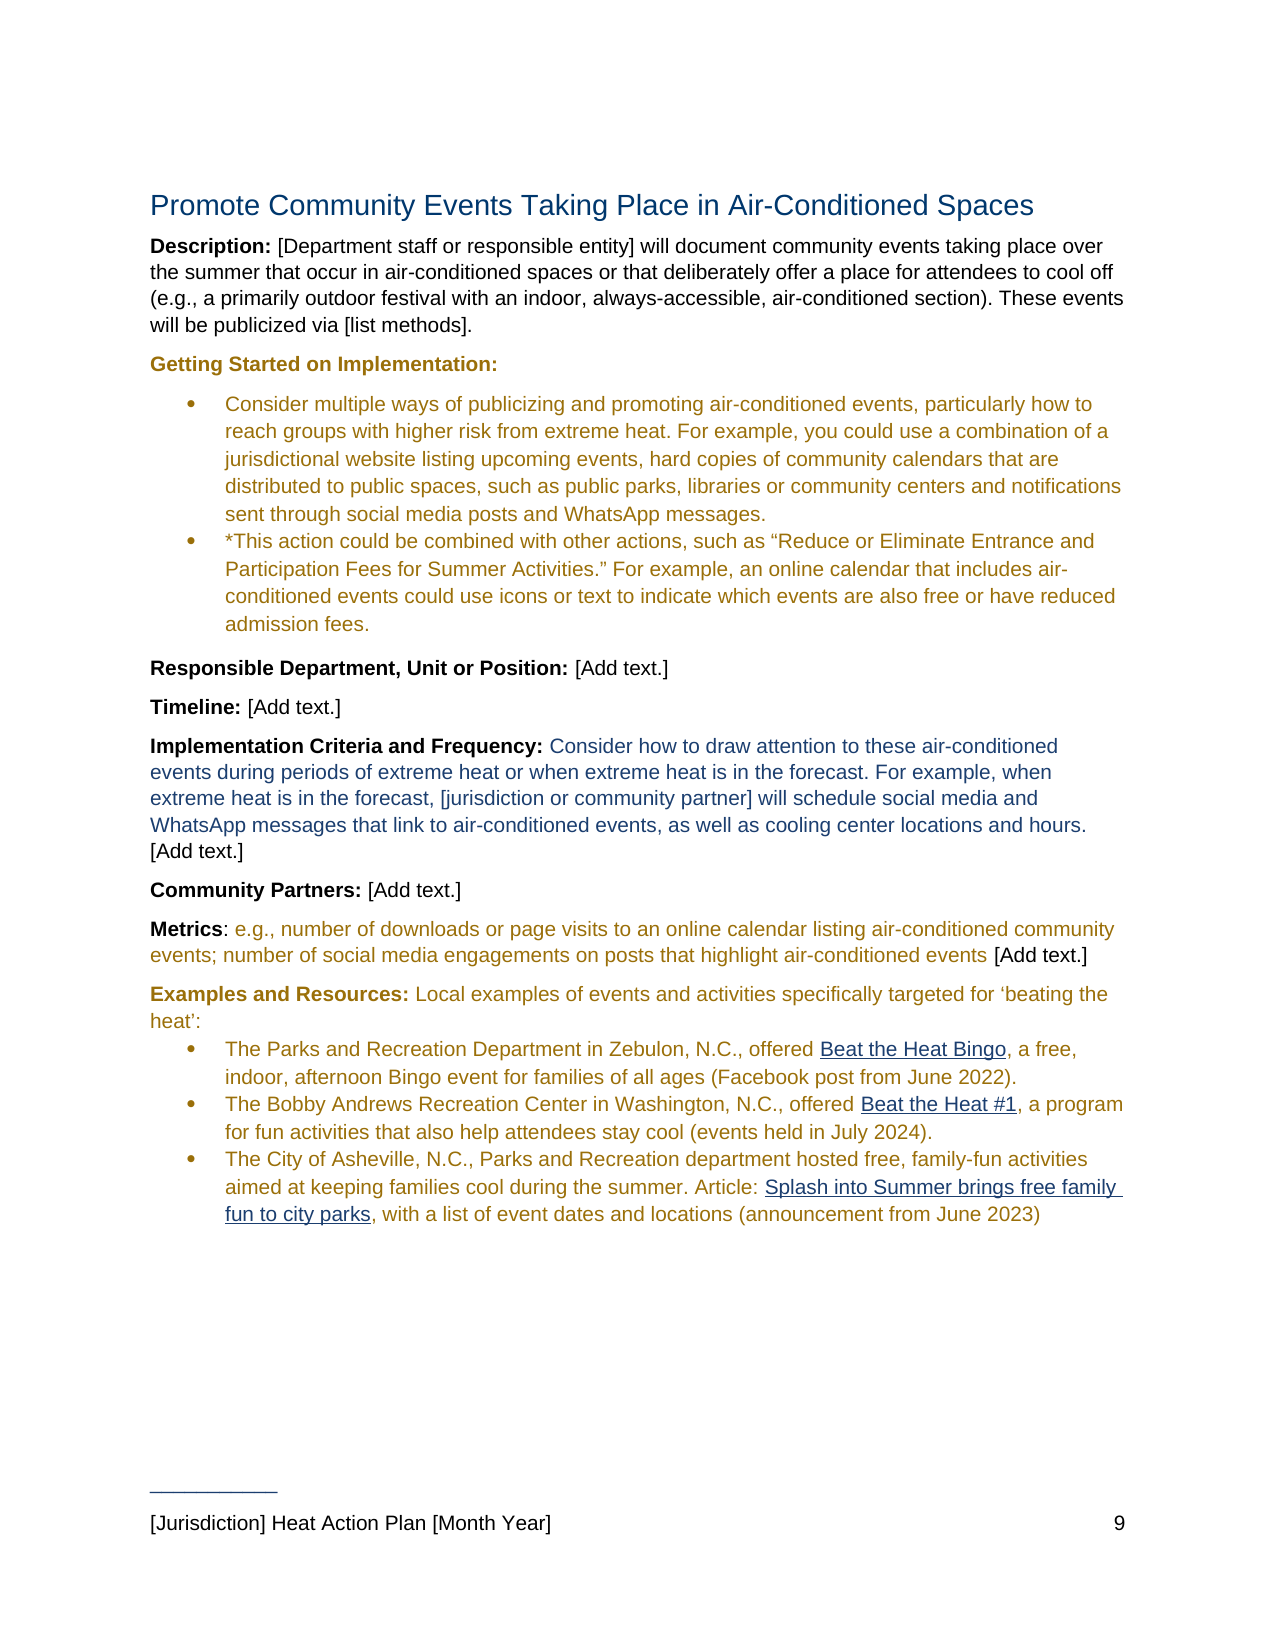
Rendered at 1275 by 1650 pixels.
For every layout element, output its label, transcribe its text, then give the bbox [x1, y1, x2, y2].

subtitle Metrics: e.g., number of downloads or page visits to an online calendar listing air-conditioned community events; number of social media engagements on posts that highlight air-conditioned events [Add text.] [150, 917, 1125, 967]
subtitle Description: [Department staff or responsible entity] will document community events taking place over the summer that occur in air-conditioned spaces or that deliberately offer a place for attendees to cool off (e.g., a primarily outdoor festival with an indoor, always-accessible, air-conditioned section). These events will be publicized via [list methods]. [150, 233, 1125, 337]
subtitle Responsible Department, Unit or Position: [Add text.] [150, 656, 1125, 680]
subtitle Timeline: [Add text.] [150, 695, 1125, 719]
list The City of Asheville, N.C., Parks and Recreation department hosted free, family-fun activities aimed at keeping families cool during the summer. Article: Splash into Summer brings free family fun to city parks, with a list of event dates and locations (announcement from June 2023) [187, 1147, 1125, 1226]
text Examples and Resources: Local examples of events and activities specifically targeted for ‘beating the heat’: [150, 982, 1125, 1033]
list The Bobby Andrews Recreation Center in Washington, N.C., offered Beat the Heat #1, a program for fun activities that also help attendees stay cool (events held in July 2024). [187, 1092, 1125, 1143]
text Getting Started on Implementation: [150, 351, 1125, 375]
list The Parks and Recreation Department in Zebulon, N.C., offered Beat the Heat Bingo, a free, indoor, afternoon Bingo event for families of all ages (Facebook post from June 2022). [187, 1037, 1125, 1088]
subtitle Community Partners: [Add text.] [150, 878, 1125, 902]
text *This action could be combined with other actions, such as “Reduce or Eliminate Entrance and Participation Fees for Summer Activities.” For example, an online calendar that includes air-conditioned events could use icons or text to indicate which events are also free or have reduced admission fees. [187, 529, 1125, 636]
list Consider multiple ways of publicizing and promoting air-conditioned events, particularly how to reach groups with higher risk from extreme heat. For example, you could use a combination of a jurisdictional website listing upcoming events, hard copies of community calendars that are distributed to public spaces, such as public parks, libraries or community centers and notifications sent through social media posts and WhatsApp messages. [187, 391, 1125, 526]
subtitle Implementation Criteria and Frequency: Consider how to draw attention to these air-conditioned events during periods of extreme heat or when extreme heat is in the forecast. For example, when extreme heat is in the forecast, [jurisdiction or community partner] will schedule social media and WhatsApp messages that link to air-conditioned events, as well as cooling center locations and hours. [Add text.] [150, 733, 1125, 863]
subtitle Promote Community Events Taking Place in Air-Conditioned Spaces [150, 187, 1125, 221]
